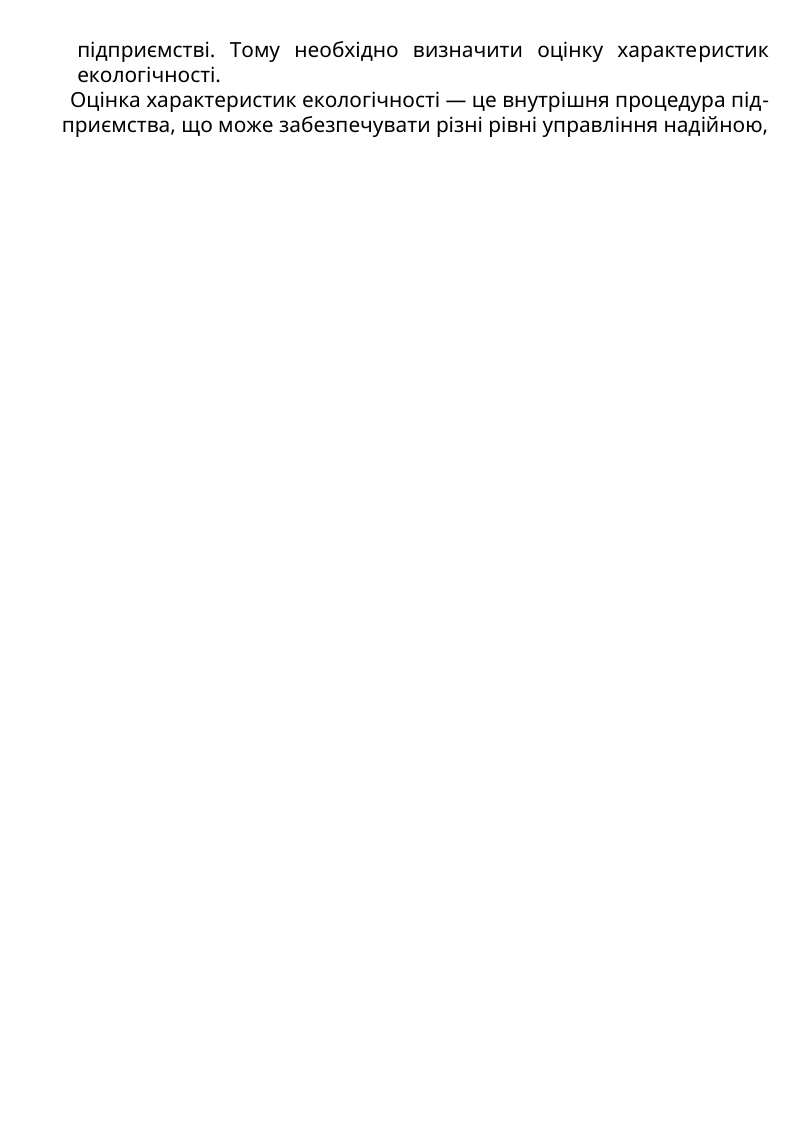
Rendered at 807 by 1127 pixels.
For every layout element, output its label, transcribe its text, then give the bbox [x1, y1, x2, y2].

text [77, 37, 768, 87]
text Оцінка характеристик екологічності — це внутрішня процедура підприємства, що може забезпечувати різні рівні управління надійною, [37, 87, 768, 137]
